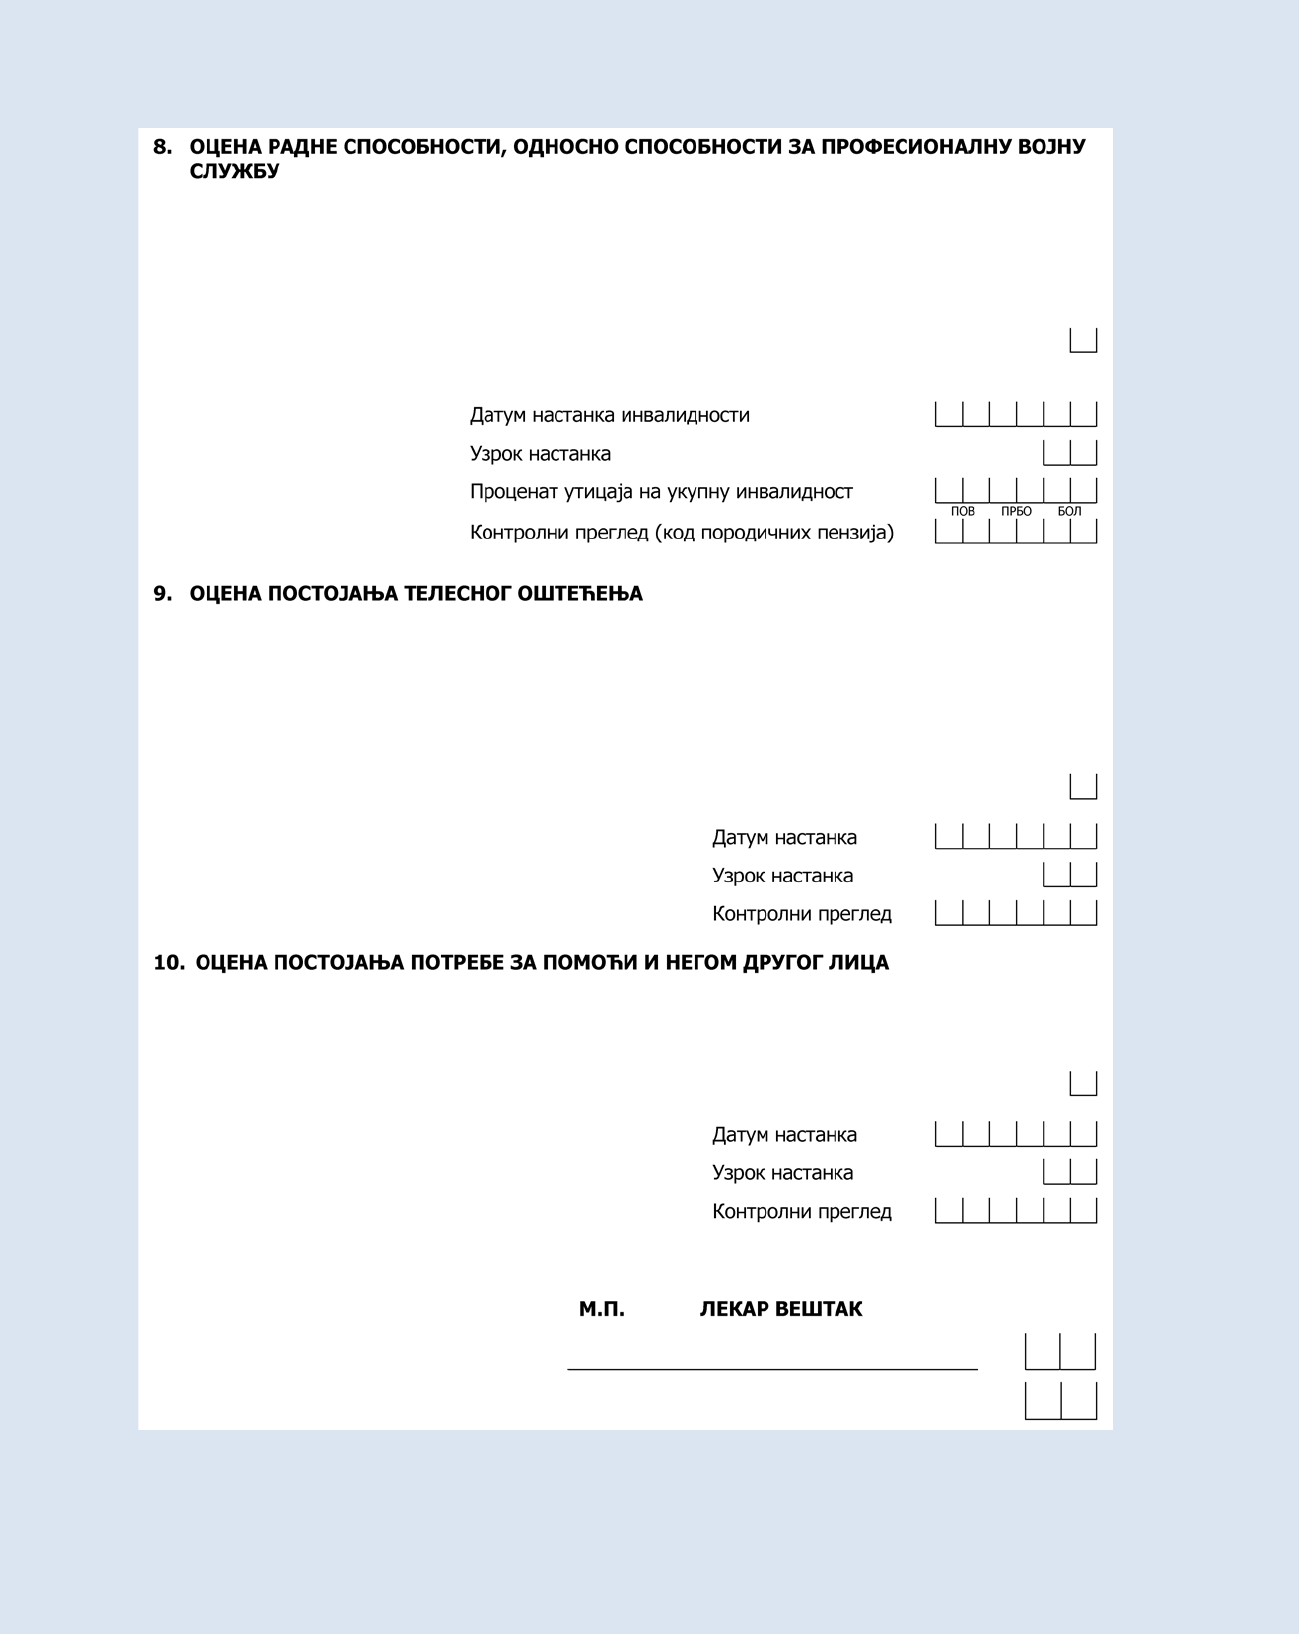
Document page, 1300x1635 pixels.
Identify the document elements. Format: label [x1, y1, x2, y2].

picture [138, 128, 1113, 1430]
